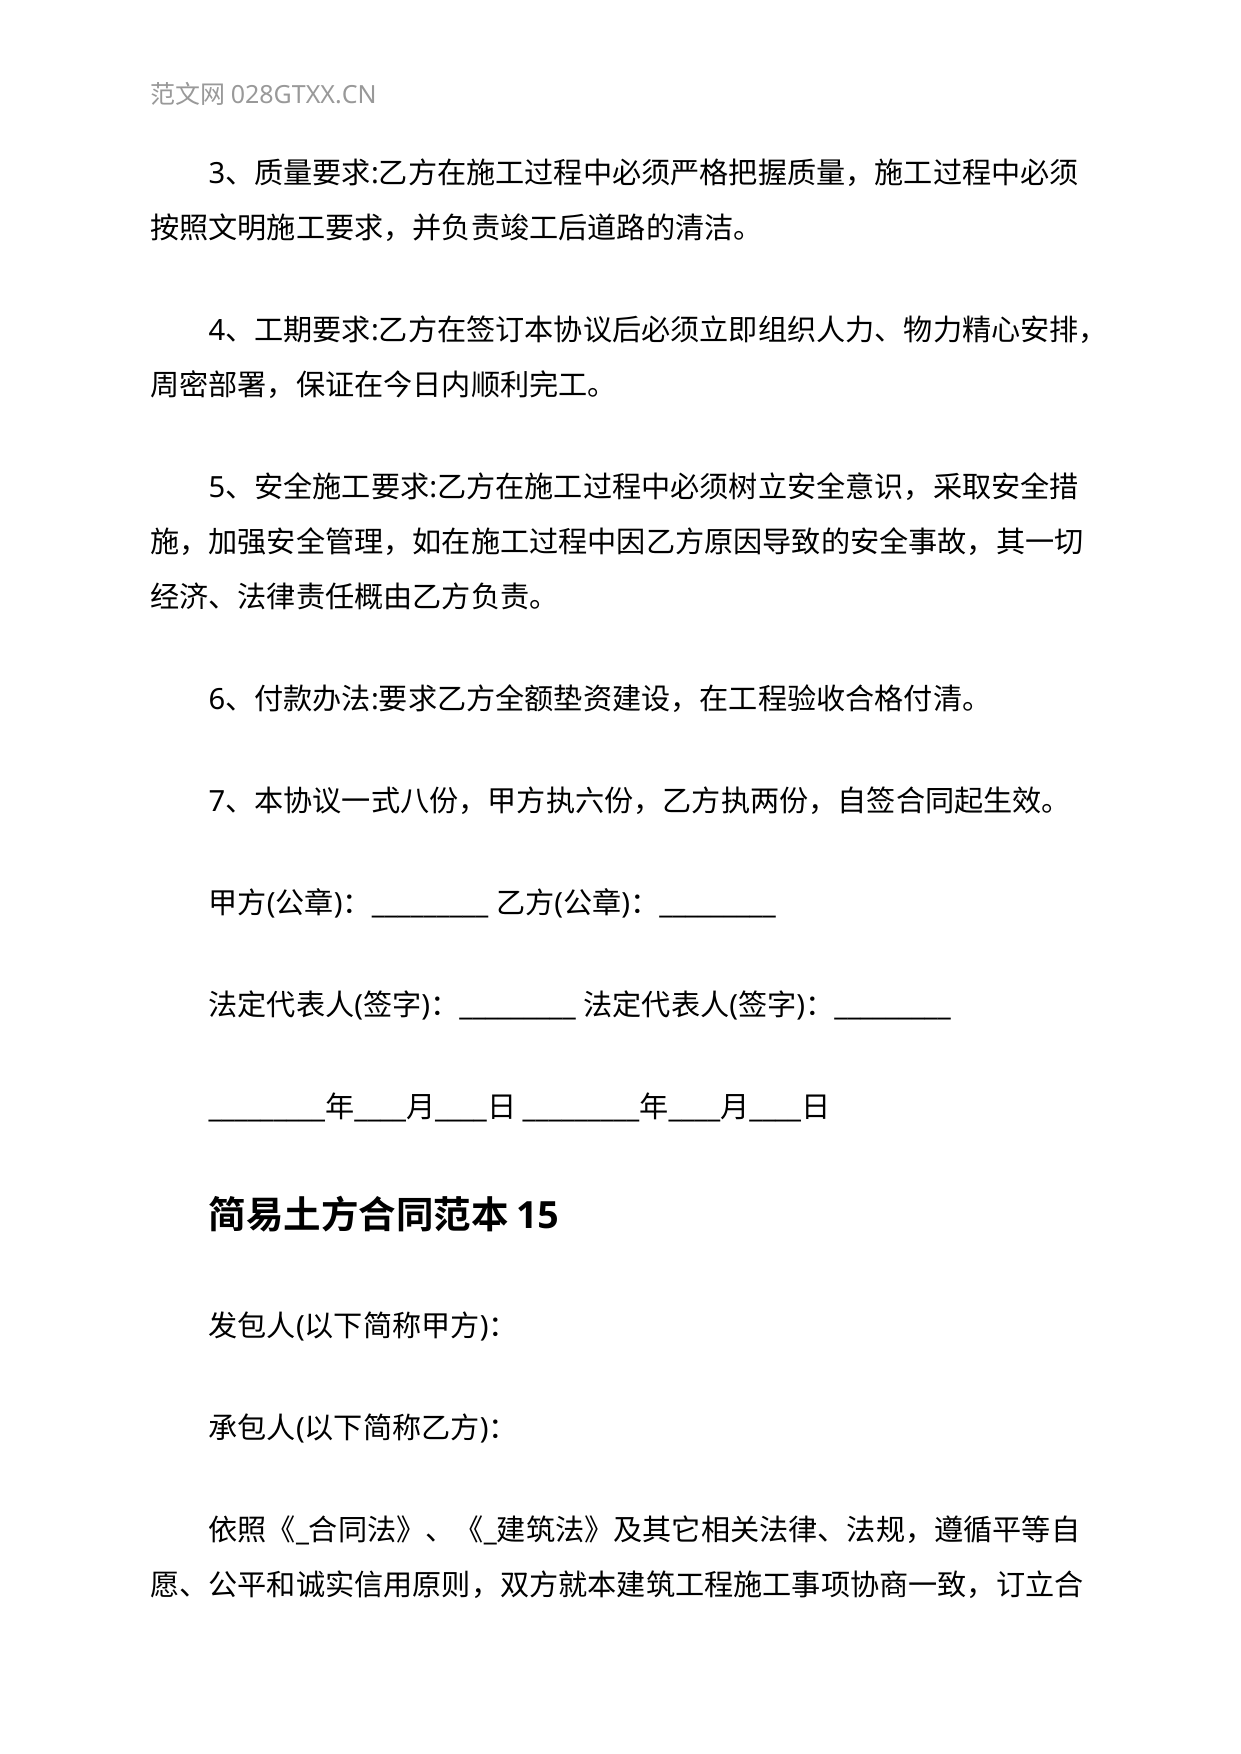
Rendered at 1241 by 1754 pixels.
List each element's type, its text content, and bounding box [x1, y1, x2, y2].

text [150, 1507, 1090, 1604]
text 4、工期要求:乙方在签订本协议后必须立即组织人力、物力精心安排，周密部署，保证在今日内顺利完工。 [150, 307, 1090, 404]
text 承包人(以下简称乙方)： [150, 1405, 1090, 1447]
text 5、安全施工要求:乙方在施工过程中必须树立安全意识，采取安全措施，加强安全管理，如在施工过程中因乙方原因导致的安全事故，其一切经济、法律责任概由乙方负责。 [150, 463, 1090, 616]
text 6、付款办法:要求乙方全额垫资建设，在工程验收合格付清。 [150, 675, 1090, 718]
text 3、质量要求:乙方在施工过程中必须严格把握质量，施工过程中必须按照文明施工要求，并负责竣工后道路的清洁。 [150, 150, 1090, 247]
text 7、本协议一式八份，甲方执六份，乙方执两份，自签合同起生效。 [150, 777, 1090, 819]
text _________年____月____日 _________年____月____日 [150, 1083, 1090, 1126]
text 发包人(以下简称甲方)： [150, 1303, 1090, 1345]
text 甲方(公章)：_________ 乙方(公章)：_________ [150, 879, 1090, 922]
text 法定代表人(签字)：_________ 法定代表人(签字)：_________ [150, 981, 1090, 1023]
text 简易土方合同范本15 [150, 1185, 1090, 1239]
